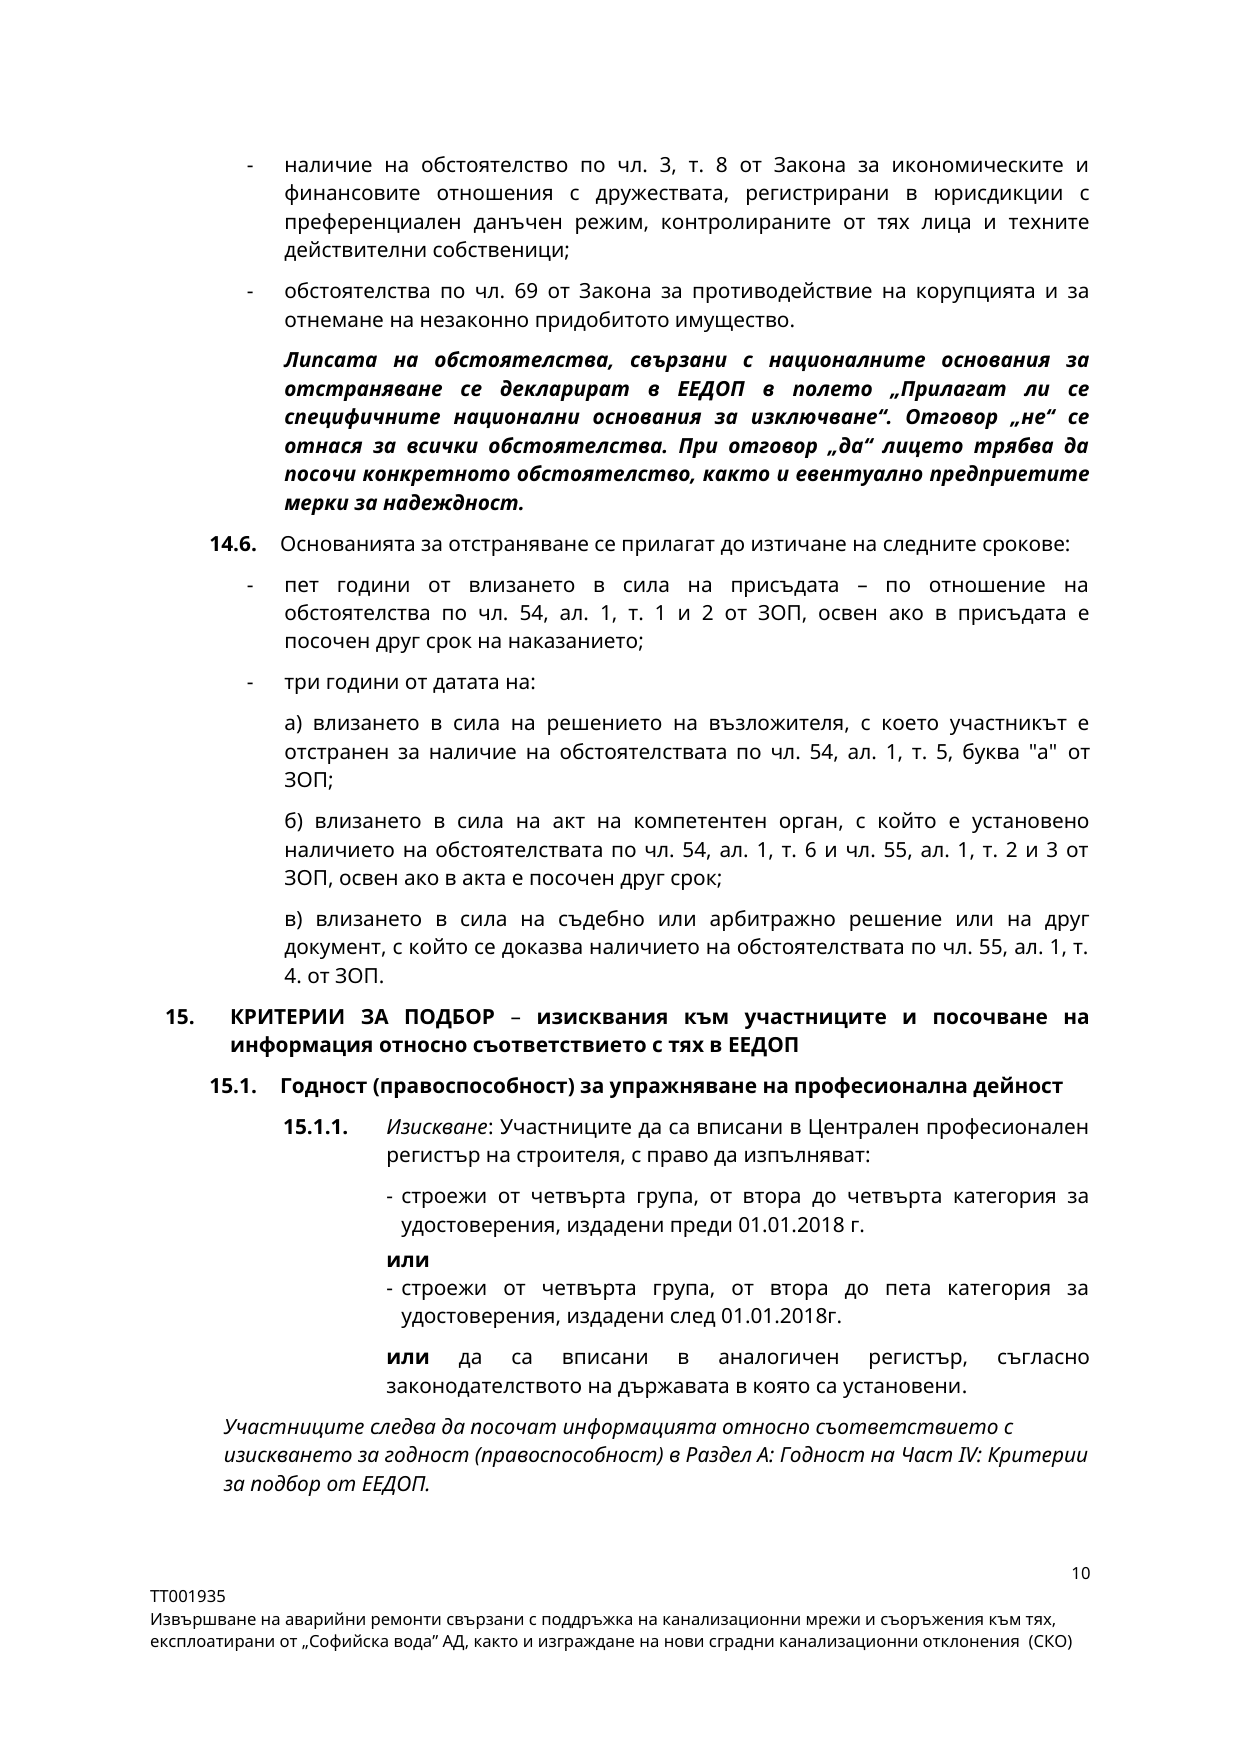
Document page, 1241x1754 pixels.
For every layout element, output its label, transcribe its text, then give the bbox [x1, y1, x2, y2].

text в) влизането в сила на съдебно или арбитражно решение или на друг документ, с който се доказва наличието на обстоятелствата по чл. 55, ал. 1, т. 4. от ЗОП. [284, 904, 1090, 989]
list Годност (правоспособност) за упражняване на професионална дейност [209, 1071, 1090, 1100]
text Липсата на обстоятелства, свързани с националните основания за отстраняване се декларират в ЕЕДОП в полето „Прилагат ли се специфичните национални основания за изключване“. Отговор „не“ се отнася за всички обстоятелства. При отговор „да“ лицето трябва да посочи конкретното обстоятелство, както и евентуално предприетите мерки за надеждност. [284, 346, 1090, 516]
text или [386, 1245, 1090, 1273]
list строежи от четвърта група, от втора до четвърта категория за удостоверения, издадени преди 01.01.2018 г. [386, 1182, 1090, 1238]
text Участниците следва да посочат информацията относно съответствието с изискването за годност (правоспособност) в Раздел А: Годност на Част IV: Критерии за подбор от ЕЕДОП. [224, 1412, 1090, 1497]
list обстоятелства по чл. 69 от Закона за противодействие на корупцията и за отнемане на незаконно придобитото имущество. [247, 276, 1090, 333]
list КРИТЕРИИ ЗА ПОДБОР – изисквания към участниците и посочване на информация относно съответствието с тях в ЕЕДОП [165, 1002, 1090, 1059]
list Основанията за отстраняване се прилагат до изтичане на следните срокове: [209, 529, 1090, 557]
text а) влизането в сила на решението на възложителя, с което участникът е отстранен за наличие на обстоятелствата по чл. 54, ал. 1, т. 5, буква "а" от ЗОП; [284, 708, 1090, 794]
list пет години от влизането в сила на присъдата – по отношение на обстоятелства по чл. 54, ал. 1, т. 1 и 2 от ЗОП, освен ако в присъдата е посочен друг срок на наказанието; [247, 570, 1090, 655]
text или да са вписани в аналогичен регистър, съгласно законодателството на държавата в която са установени. [386, 1342, 1090, 1399]
text б) влизането в сила на акт на компетентен орган, с който е установено наличието на обстоятелствата по чл. 54, ал. 1, т. 6 и чл. 55, ал. 1, т. 2 и 3 от ЗОП, освен ако в акта е посочен друг срок; [284, 806, 1090, 892]
list строежи от четвърта група, от втора до пета категория за удостоверения, издадени след 01.01.2018г. [386, 1273, 1090, 1330]
list Изискване: Участниците да са вписани в Централен професионален регистър на строителя, с право да изпълняват: [283, 1112, 1090, 1169]
list три години от датата на: [247, 667, 1090, 696]
list наличие на обстоятелство по чл. 3, т. 8 от Закона за икономическите и финансовите отношения с дружествата, регистрирани в юрисдикции с преференциален данъчен режим, контролираните от тях лица и техните действителни собственици; [247, 150, 1090, 264]
